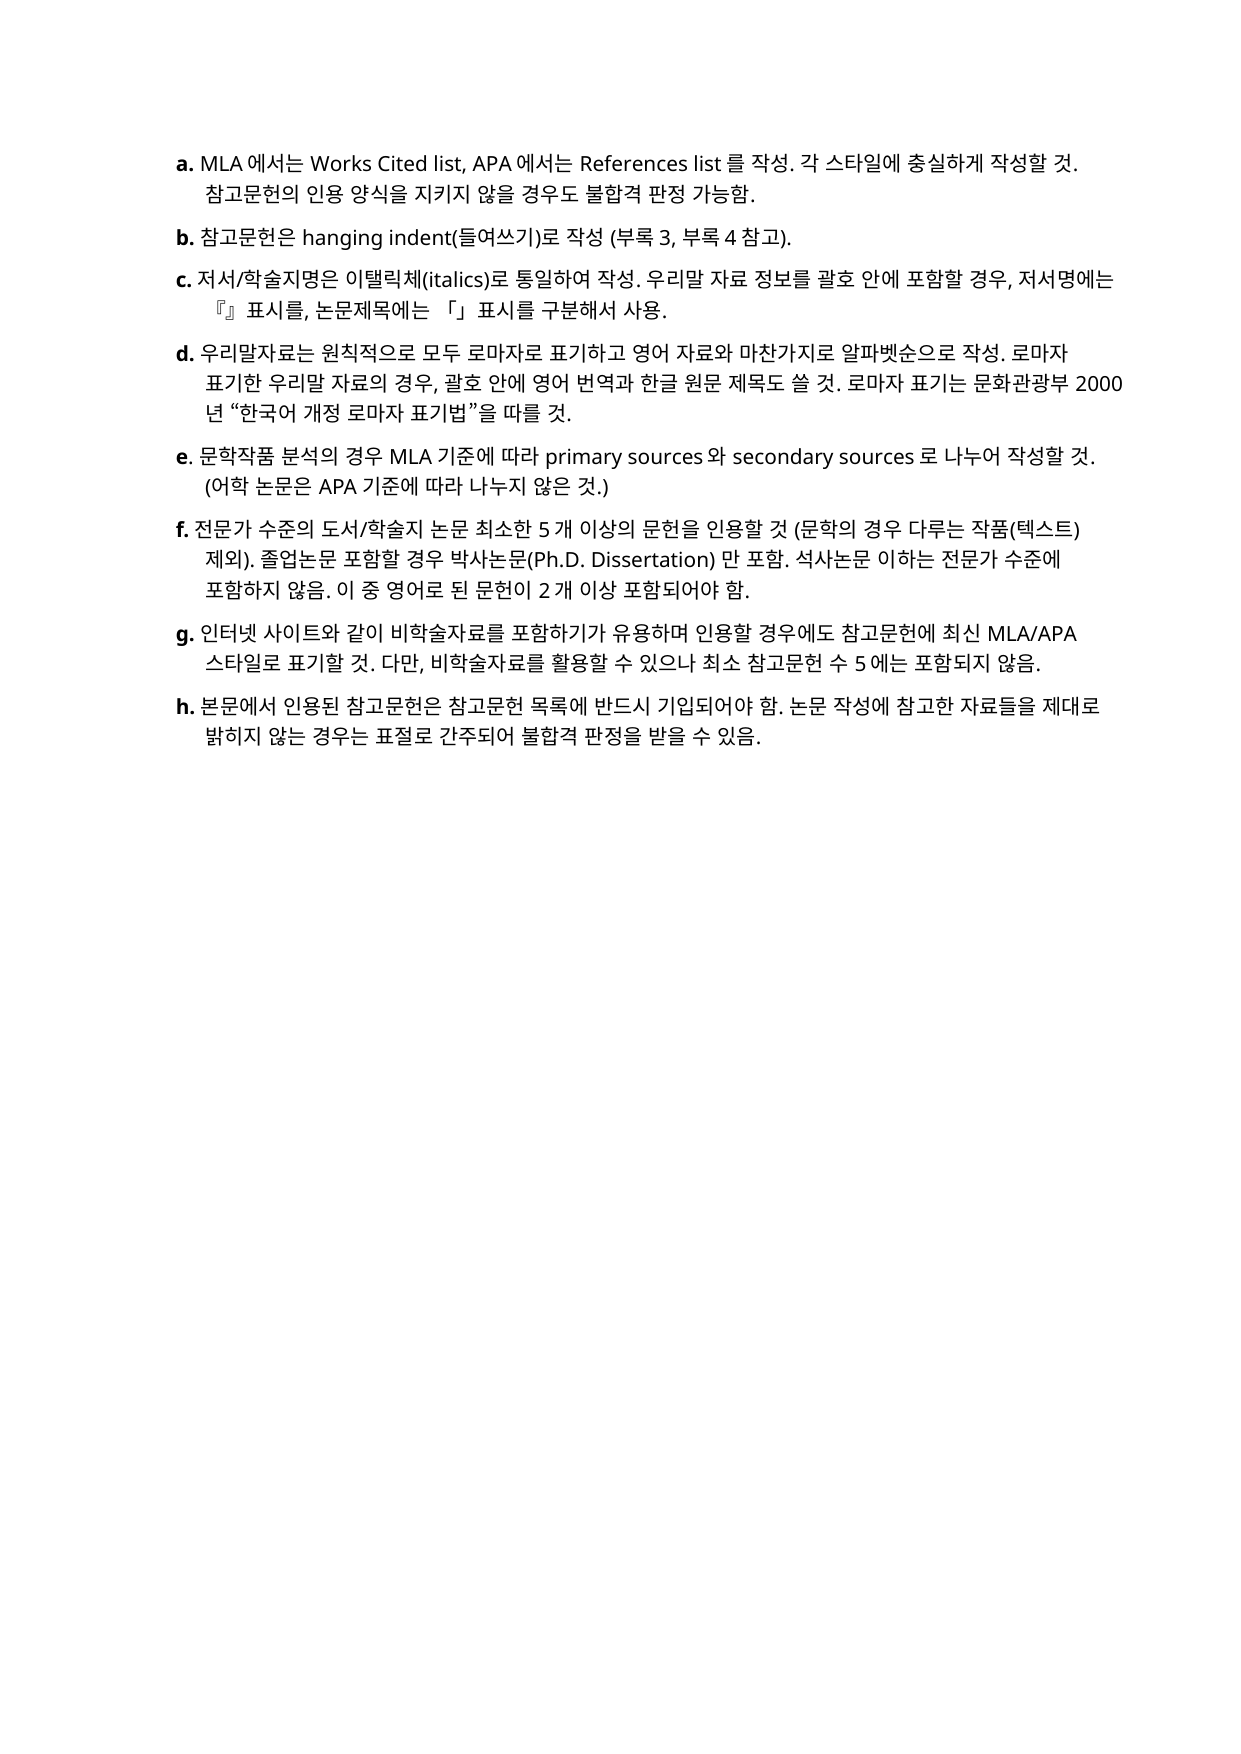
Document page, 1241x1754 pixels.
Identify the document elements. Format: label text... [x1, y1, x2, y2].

text e. 문학작품 분석의 경우 MLA 기준에 따라 primary sources와 secondary sources로 나누어 작성할 것. (어학 논문은 APA 기준에 따라 나누지 않은 것.) [176, 440, 1125, 501]
text d. 우리말자료는 원칙적으로 모두 로마자로 표기하고 영어 자료와 마찬가지로 알파벳순으로 작성. 로마자 표기한 우리말 자료의 경우, 괄호 안에 영어 번역과 한글 원문 제목도 쓸 것. 로마자 표기는 문화관광부 2000년 “한국어 개정 로마자 표기법”을 따를 것. [176, 337, 1125, 428]
text a. MLA에서는 Works Cited list, APA에서는 References list를 작성. 각 스타일에 충실하게 작성할 것. 참고문헌의 인용 양식을 지키지 않을 경우도 불합격 판정 가능함. [176, 148, 1125, 208]
text c. 저서/학술지명은 이탤릭체(italics)로 통일하여 작성. 우리말 자료 정보를 괄호 안에 포함할 경우, 저서명에는 『』표시를, 논문제목에는 「」표시를 구분해서 사용. [176, 264, 1125, 324]
text b. 참고문헌은 hanging indent(들여쓰기)로 작성 (부록3, 부록4 참고). [176, 221, 1125, 251]
text g. 인터넷 사이트와 같이 비학술자료를 포함하기가 유용하며 인용할 경우에도 참고문헌에 최신 MLA/APA 스타일로 표기할 것. 다만, 비학술자료를 활용할 수 있으나 최소 참고문헌 수 5에는 포함되지 않음. [176, 617, 1125, 677]
text h. 본문에서 인용된 참고문헌은 참고문헌 목록에 반드시 기입되어야 함. 논문 작성에 참고한 자료들을 제대로 밝히지 않는 경우는 표절로 간주되어 불합격 판정을 받을 수 있음. [176, 690, 1125, 751]
text f. 전문가 수준의 도서/학술지 논문 최소한 5개 이상의 문헌을 인용할 것 (문학의 경우 다루는 작품(텍스트) 제외). 졸업논문 포함할 경우 박사논문(Ph.D. Dissertation) 만 포함. 석사논문 이하는 전문가 수준에 포함하지 않음. 이 중 영어로 된 문헌이 2개 이상 포함되어야 함. [176, 513, 1125, 604]
